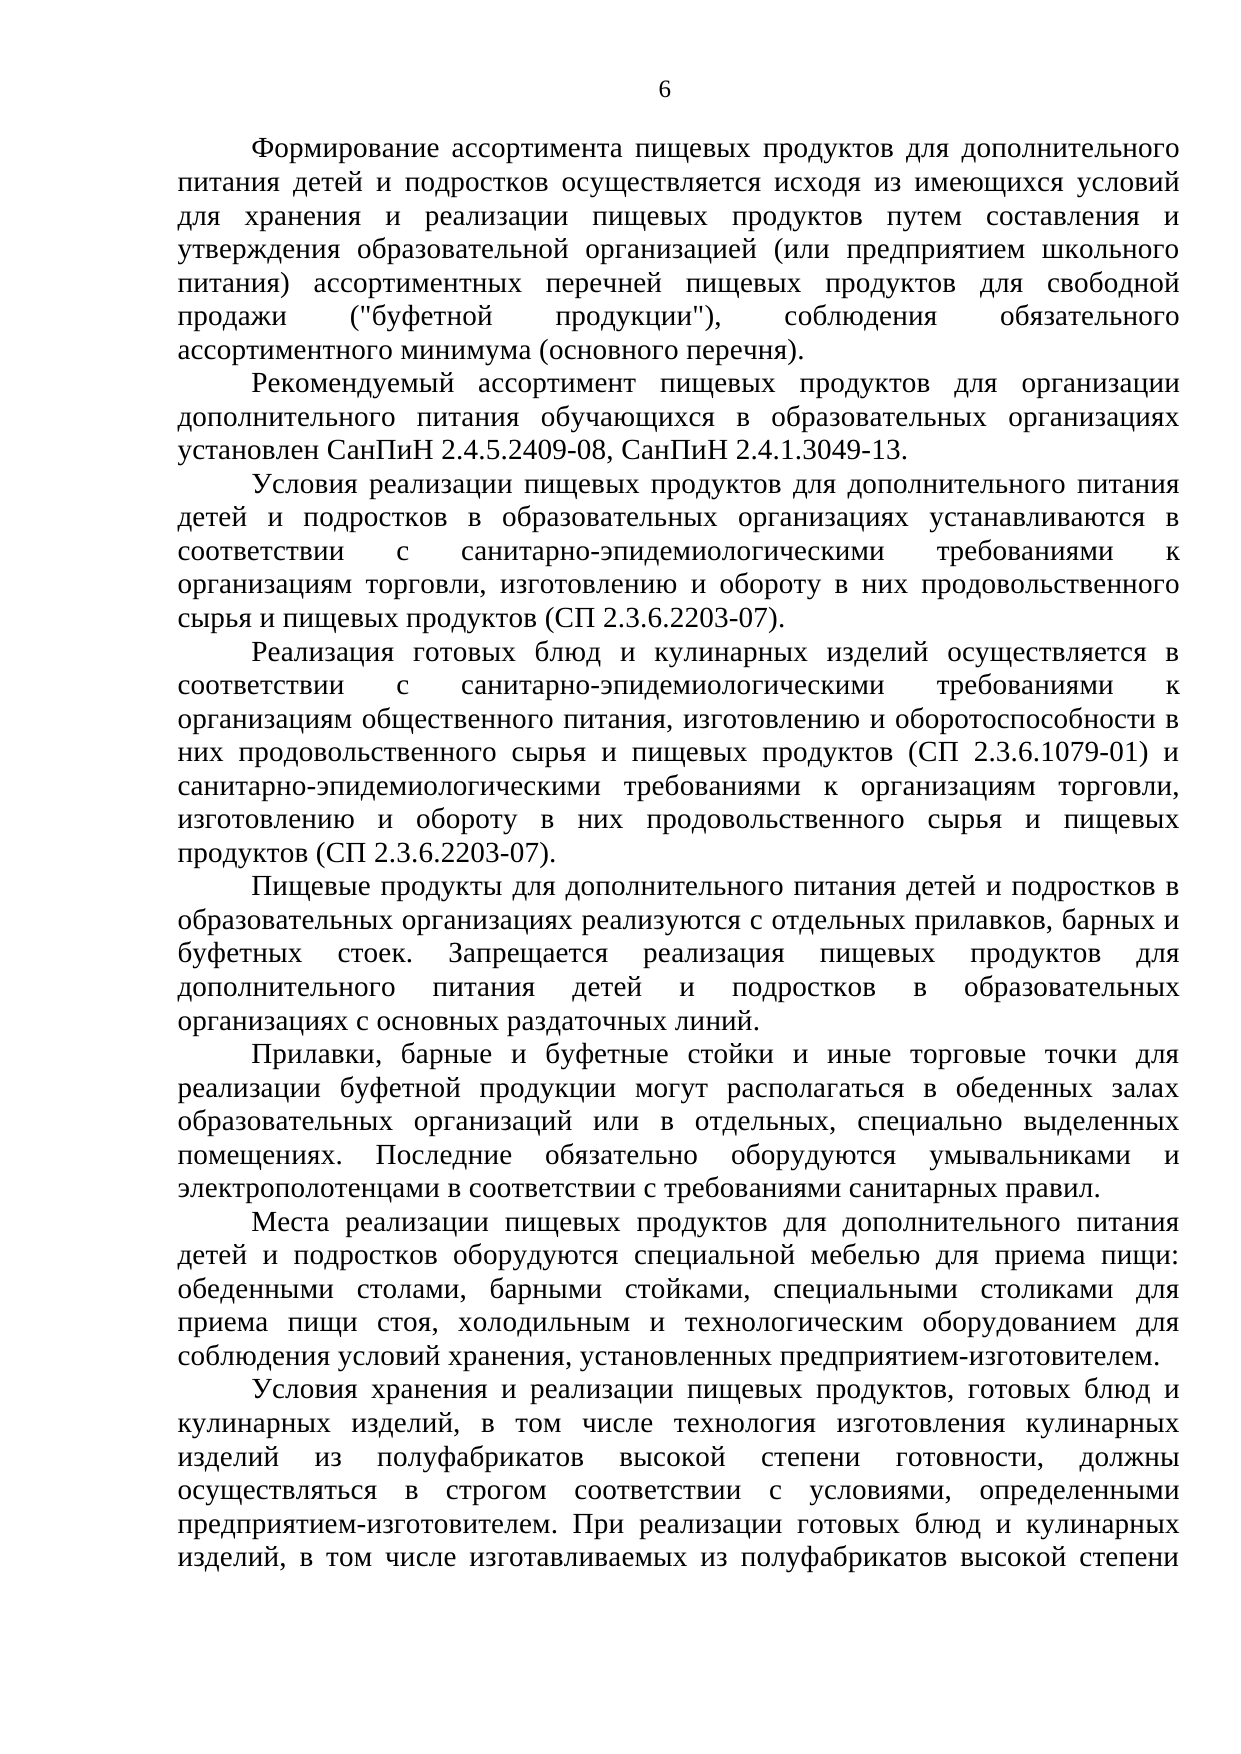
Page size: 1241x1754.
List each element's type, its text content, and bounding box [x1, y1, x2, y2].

text Места реализации пищевых продуктов для дополнительного питания детей и подростков оборудуются специальной мебелью для приема пищи: обеденными столами, барными стойками, специальными столиками для приема пищи стоя, холодильным и технологическим оборудованием для соблюдения условий хранения, установленных предприятием-изготовителем. [177, 1204, 1181, 1372]
text Рекомендуемый ассортимент пищевых продуктов для организации дополнительного питания обучающихся в образовательных организациях установлен СанПиН 2.4.5.2409-08, СанПиН 2.4.1.3049-13. [177, 365, 1181, 466]
text Прилавки, барные и буфетные стойки и иные торговые точки для реализации буфетной продукции могут располагаться в обеденных залах образовательных организаций или в отдельных, специально выделенных помещениях. Последние обязательно оборудуются умывальниками и электрополотенцами в соответствии с требованиями санитарных правил. [177, 1036, 1181, 1204]
text Пищевые продукты для дополнительного питания детей и подростков в образовательных организациях реализуются с отдельных прилавков, барных и буфетных стоек. Запрещается реализация пищевых продуктов для дополнительного питания детей и подростков в образовательных организациях с основных раздаточных линий. [177, 868, 1181, 1036]
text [177, 1372, 1181, 1573]
text Реализация готовых блюд и кулинарных изделий осуществляется в соответствии с санитарно-эпидемиологическими требованиями к организациям общественного питания, изготовлению и оборотоспособности в них продовольственного сырья и пищевых продуктов (СП 2.3.6.1079-01) и санитарно-эпидемиологическими требованиями к организациям торговли, изготовлению и обороту в них продовольственного сырья и пищевых продуктов (СП 2.3.6.2203-07). [177, 634, 1181, 868]
text Формирование ассортимента пищевых продуктов для дополнительного питания детей и подростков осуществляется исходя из имеющихся условий для хранения и реализации пищевых продуктов путем составления и утверждения образовательной организацией (или предприятием школьного питания) ассортиментных перечней пищевых продуктов для свободной продажи ("буфетной продукции"), соблюдения обязательного ассортиментного минимума (основного перечня). [177, 131, 1181, 365]
text Условия реализации пищевых продуктов для дополнительного питания детей и подростков в образовательных организациях устанавливаются в соответствии с санитарно-эпидемиологическими требованиями к организациям торговли, изготовлению и обороту в них продовольственного сырья и пищевых продуктов (СП 2.3.6.2203-07). [177, 466, 1181, 634]
